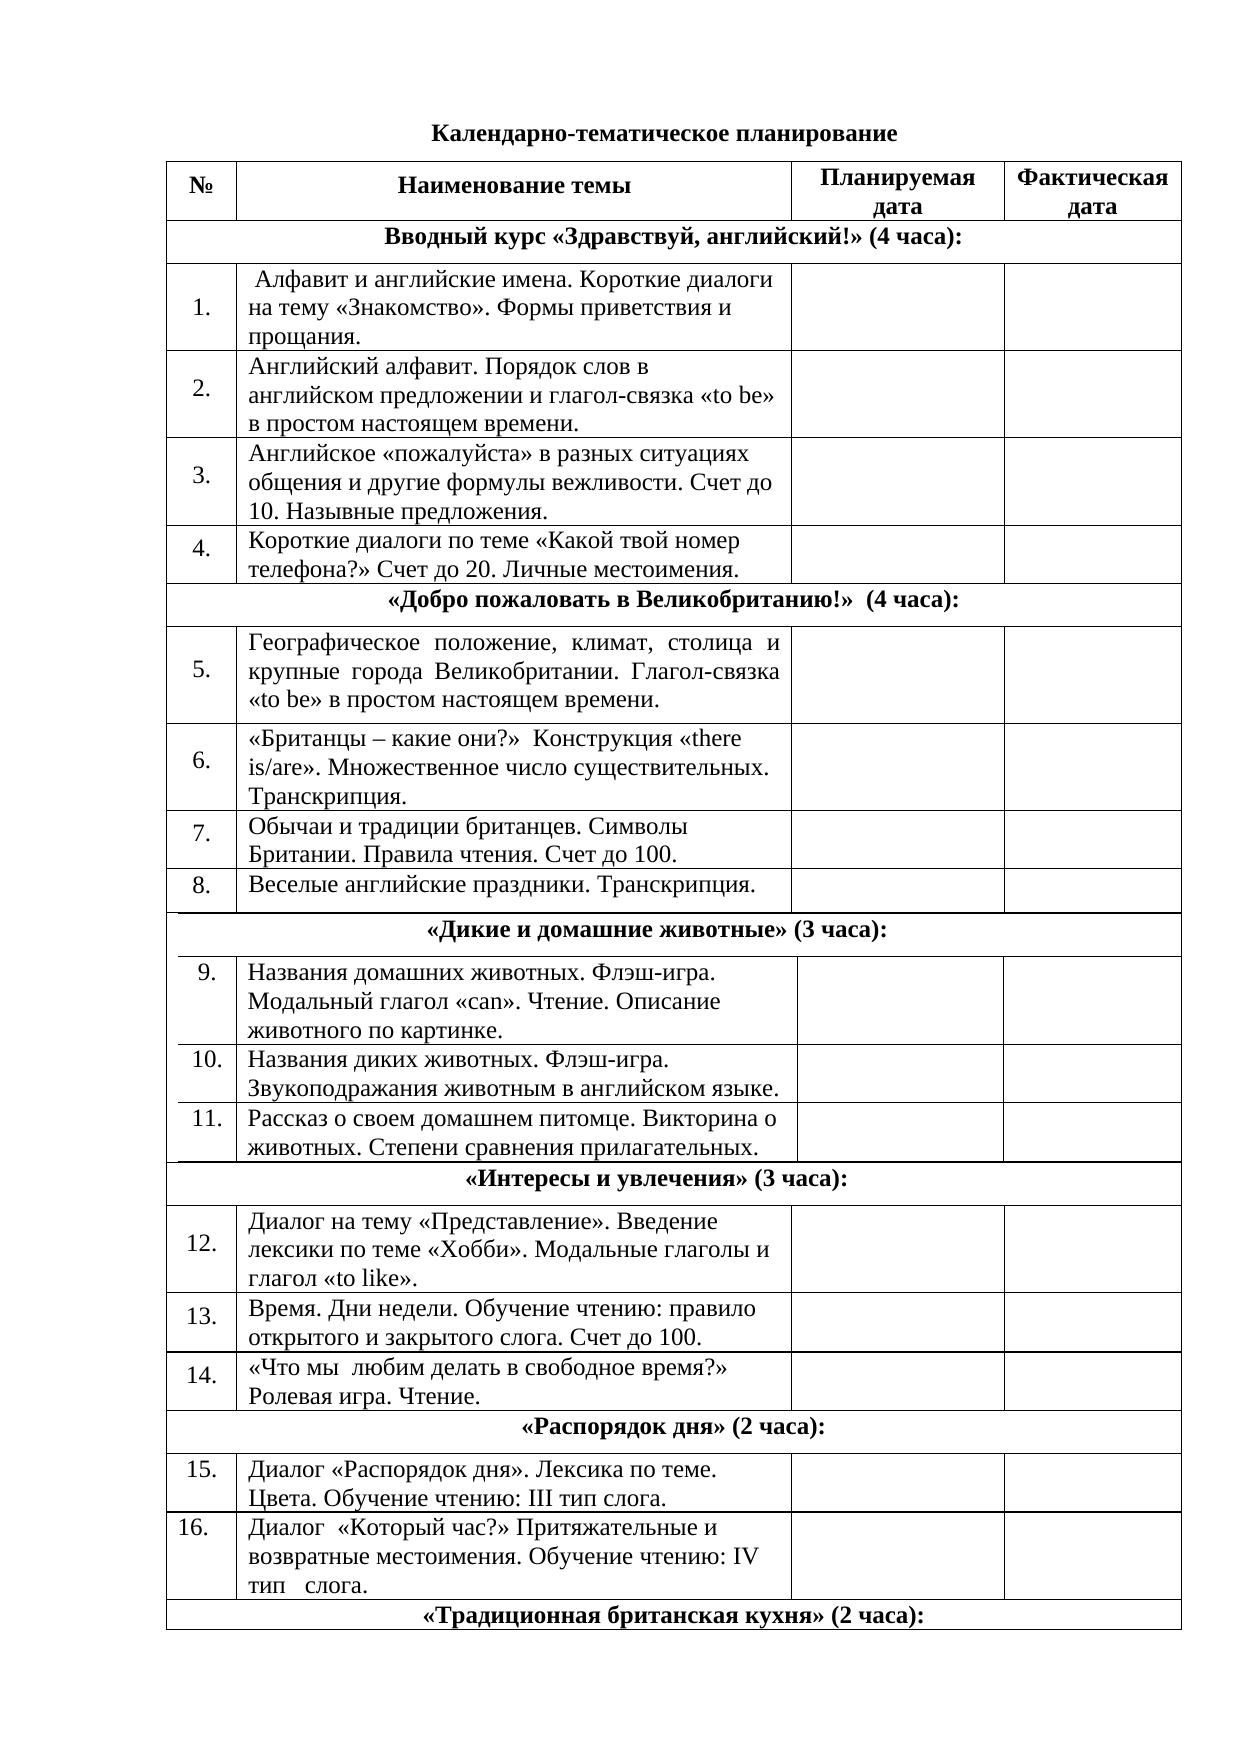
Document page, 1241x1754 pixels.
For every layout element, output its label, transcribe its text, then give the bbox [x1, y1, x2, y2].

table_cell [792, 811, 1004, 868]
table_cell 16. [167, 1513, 236, 1599]
table_cell Диалог «Который час?» Притяжательные и возвратные местоимения. Обучение чтению: IV тип слога. [237, 1513, 791, 1599]
table_cell [792, 351, 1004, 437]
table_cell [792, 1353, 1004, 1410]
table_cell [792, 264, 1004, 350]
table_cell Английское «пожалуйста» в разных ситуациях общения и другие формулы вежливости. Счет до 10. Назывные предложения. [237, 438, 791, 524]
table_cell 1. [167, 264, 236, 350]
table_cell [1005, 1293, 1181, 1351]
table_cell 2. [167, 351, 236, 437]
table_cell [1005, 811, 1181, 868]
table_cell [1005, 1454, 1181, 1511]
table_cell 13. [167, 1293, 236, 1351]
table_cell [167, 913, 1181, 1162]
table_cell 14. [167, 1353, 236, 1410]
table_cell 8. [167, 869, 236, 912]
table_cell Диалог на тему «Представление». Введение лексики по теме «Хобби». Модальные глаголы и глагол «to like». [237, 1206, 791, 1292]
table_cell Веселые английские праздники. Транскрипция. [237, 869, 791, 912]
table_cell [1005, 1353, 1181, 1410]
table_cell [1005, 627, 1181, 722]
table_cell «Распорядок дня» (2 часа): [167, 1411, 1181, 1453]
table_cell «Что мы любим делать в свободное время?» Ролевая игра. Чтение. [237, 1353, 791, 1410]
table_cell [1005, 526, 1181, 583]
table_cell «Добро пожаловать в Великобританию!» (4 часа): [167, 584, 1181, 626]
table_cell Время. Дни недели. Обучение чтению: правило открытого и закрытого слога. Счет до 100. [237, 1293, 791, 1351]
table_cell Диалог «Распорядок дня». Лексика по теме. Цвета. Обучение чтению: III тип слога. [237, 1454, 791, 1511]
table_cell [1005, 1513, 1181, 1599]
table_cell 12. [167, 1206, 236, 1292]
table_cell 7. [167, 811, 236, 868]
table_cell [792, 1454, 1004, 1511]
table_header № [167, 162, 236, 220]
table_cell Географическое положение, климат, столица и крупные города Великобритании. Глагол-связка «to be» в простом настоящем времени. [237, 627, 791, 722]
table_cell 4. [167, 526, 236, 583]
table_cell [1005, 438, 1181, 524]
table_cell [792, 869, 1004, 912]
table_cell «Интересы и увлечения» (3 часа): [167, 1163, 1181, 1205]
table_cell Короткие диалоги по теме «Какой твой номер телефона?» Счет до 20. Личные местоимения. [237, 526, 791, 583]
table_cell 3. [167, 438, 236, 524]
text Календарно-тематическое планирование [177, 118, 1152, 147]
table_cell Английский алфавит. Порядок слов в английском предложении и глагол-связка «to be» в простом настоящем времени. [237, 351, 791, 437]
table_cell [1005, 351, 1181, 437]
table_header Планируемая дата [792, 162, 1004, 220]
table_cell Обычаи и традиции британцев. Символы Британии. Правила чтения. Счет до 100. [237, 811, 791, 868]
table_cell Алфавит и английские имена. Короткие диалоги на тему «Знакомство». Формы приветствия и прощания. [237, 264, 791, 350]
table_cell [1005, 264, 1181, 350]
table_cell [792, 438, 1004, 524]
table_cell 15. [167, 1454, 236, 1511]
table_cell [792, 1293, 1004, 1351]
table_cell [792, 627, 1004, 722]
table_cell [1005, 724, 1181, 810]
table_cell [792, 526, 1004, 583]
table_cell [1005, 869, 1181, 912]
table_cell Вводный курс «Здравствуй, английский!» (4 часа): [167, 221, 1181, 263]
table_cell «Британцы – какие они?» Конструкция «there is/are». Множественное число существительных. Транскрипция. [237, 724, 791, 810]
table_cell [792, 1206, 1004, 1292]
table_cell 5. [167, 627, 236, 722]
table_cell [1005, 1206, 1181, 1292]
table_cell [167, 1600, 1181, 1628]
table_cell [792, 724, 1004, 810]
table_header Фактическая дата [1005, 162, 1181, 220]
table_cell 6. [167, 724, 236, 810]
table_cell [792, 1513, 1004, 1599]
table_header Наименование темы [237, 162, 791, 220]
